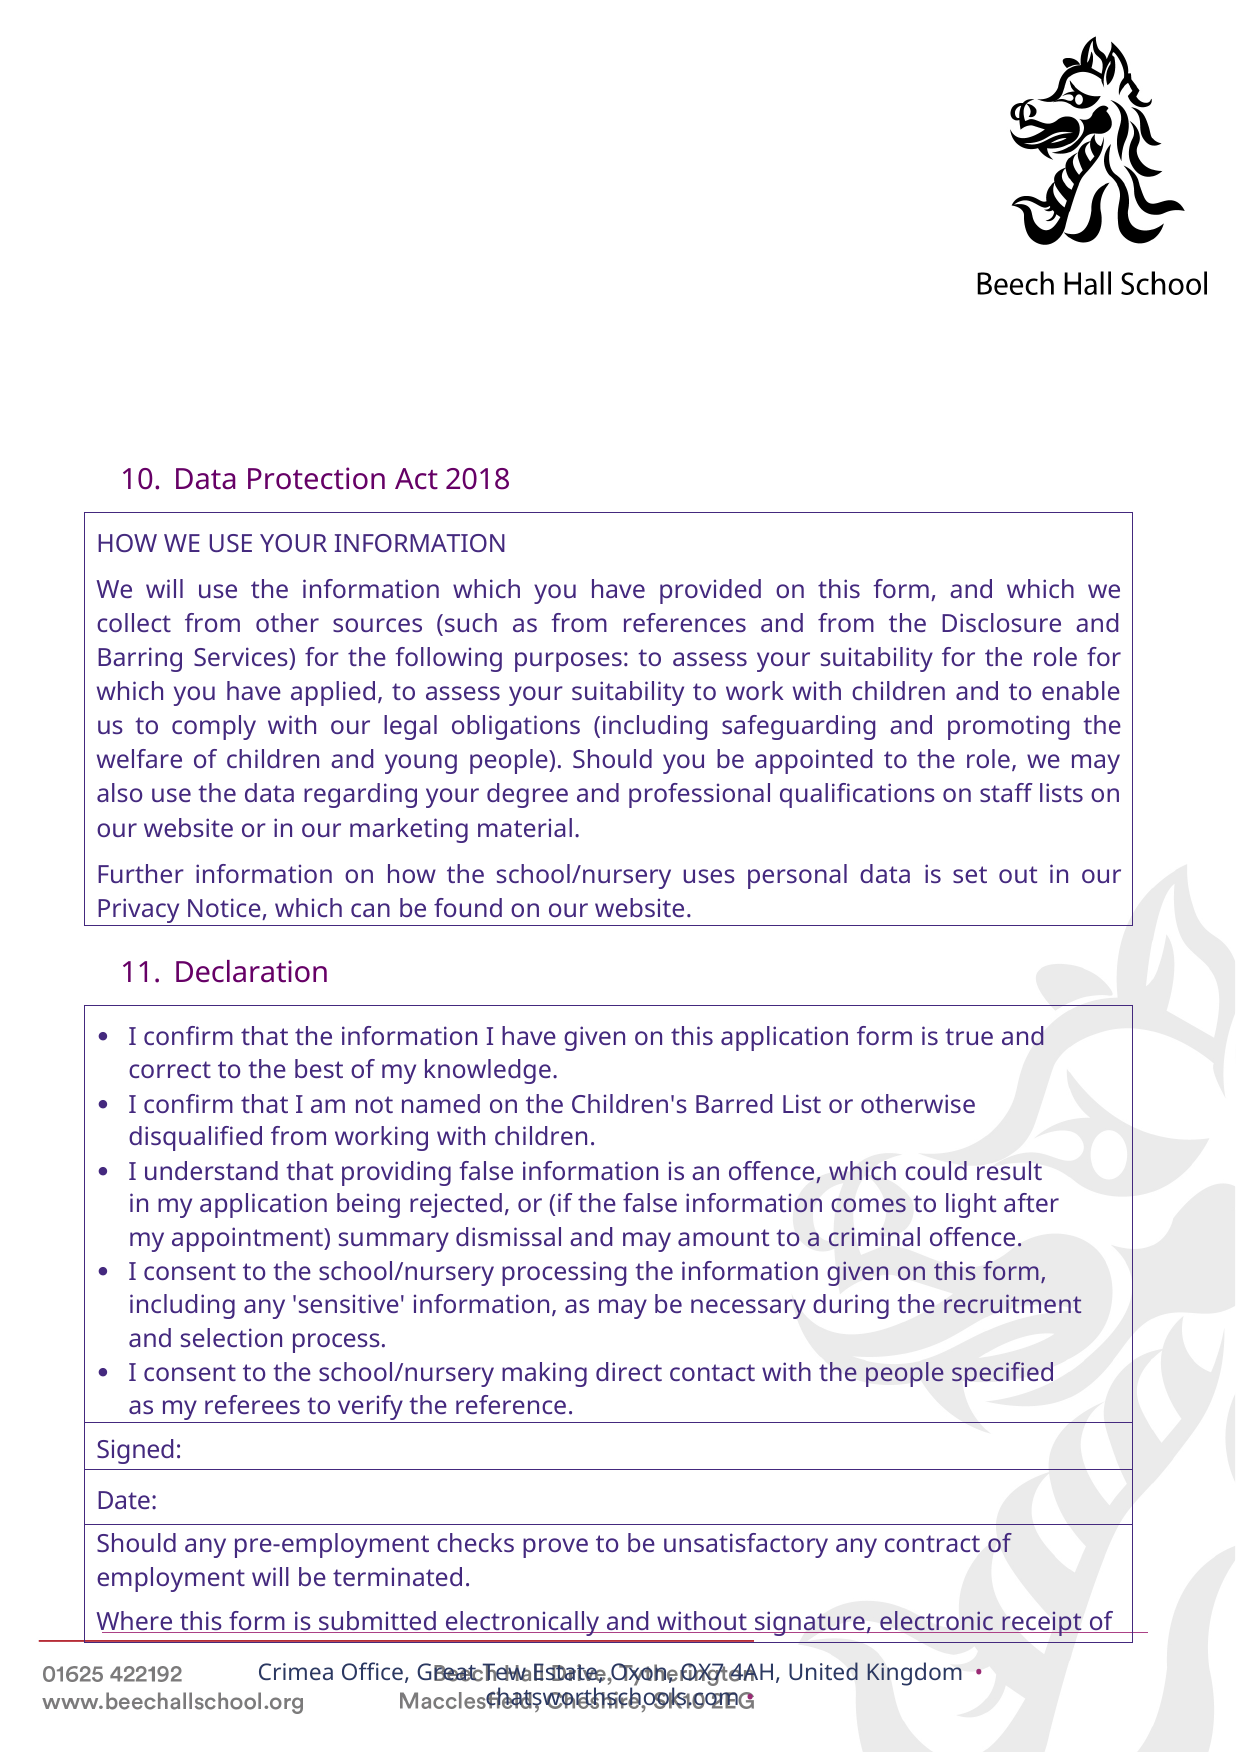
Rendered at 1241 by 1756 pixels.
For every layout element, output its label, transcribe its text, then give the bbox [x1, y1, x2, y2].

table_cell Signed: [85, 1423, 1132, 1469]
table_header I confirm that the information I have given on this application form is true and correct to the best of my knowledge. I confirm that I am not named on the Children's Barred List or otherwise disqualified from working with children. I understand that providing false information is an offence, which could result in my application being rejected, or (if the false information comes to light after my appointment) summary dismissal and may amount to a criminal offence. I consent to the school/nursery processing the information given on this form, including any 'sensitive' information, as may be necessary during the recruitment and selection process. I consent to the school/nursery making direct contact with the people specified as my referees to verify the reference. [85, 1006, 1132, 1422]
list Data Protection Act 2018 [120, 458, 1169, 498]
list Declaration [120, 951, 1169, 991]
table_header HOW WE USE YOUR INFORMATION We will use the information which you have provided on this form, and which we collect from other sources (such as from references and from the Disclosure and Barring Services) for the following purposes: to assess your suitability for the role for which you have applied, to assess your suitability to work with children and to enable us to comply with our legal obligations (including safeguarding and promoting the welfare of children and young people). Should you be appointed to the role, we may also use the data regarding your degree and professional qualifications on staff lists on our website or in our marketing material. Further information on how the school/nursery uses personal data is set out in our Privacy Notice, which can be found on our website. [85, 513, 1132, 925]
picture [0, 0, 1235, 1752]
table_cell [85, 1525, 1132, 1642]
table_cell Date: [85, 1470, 1132, 1524]
